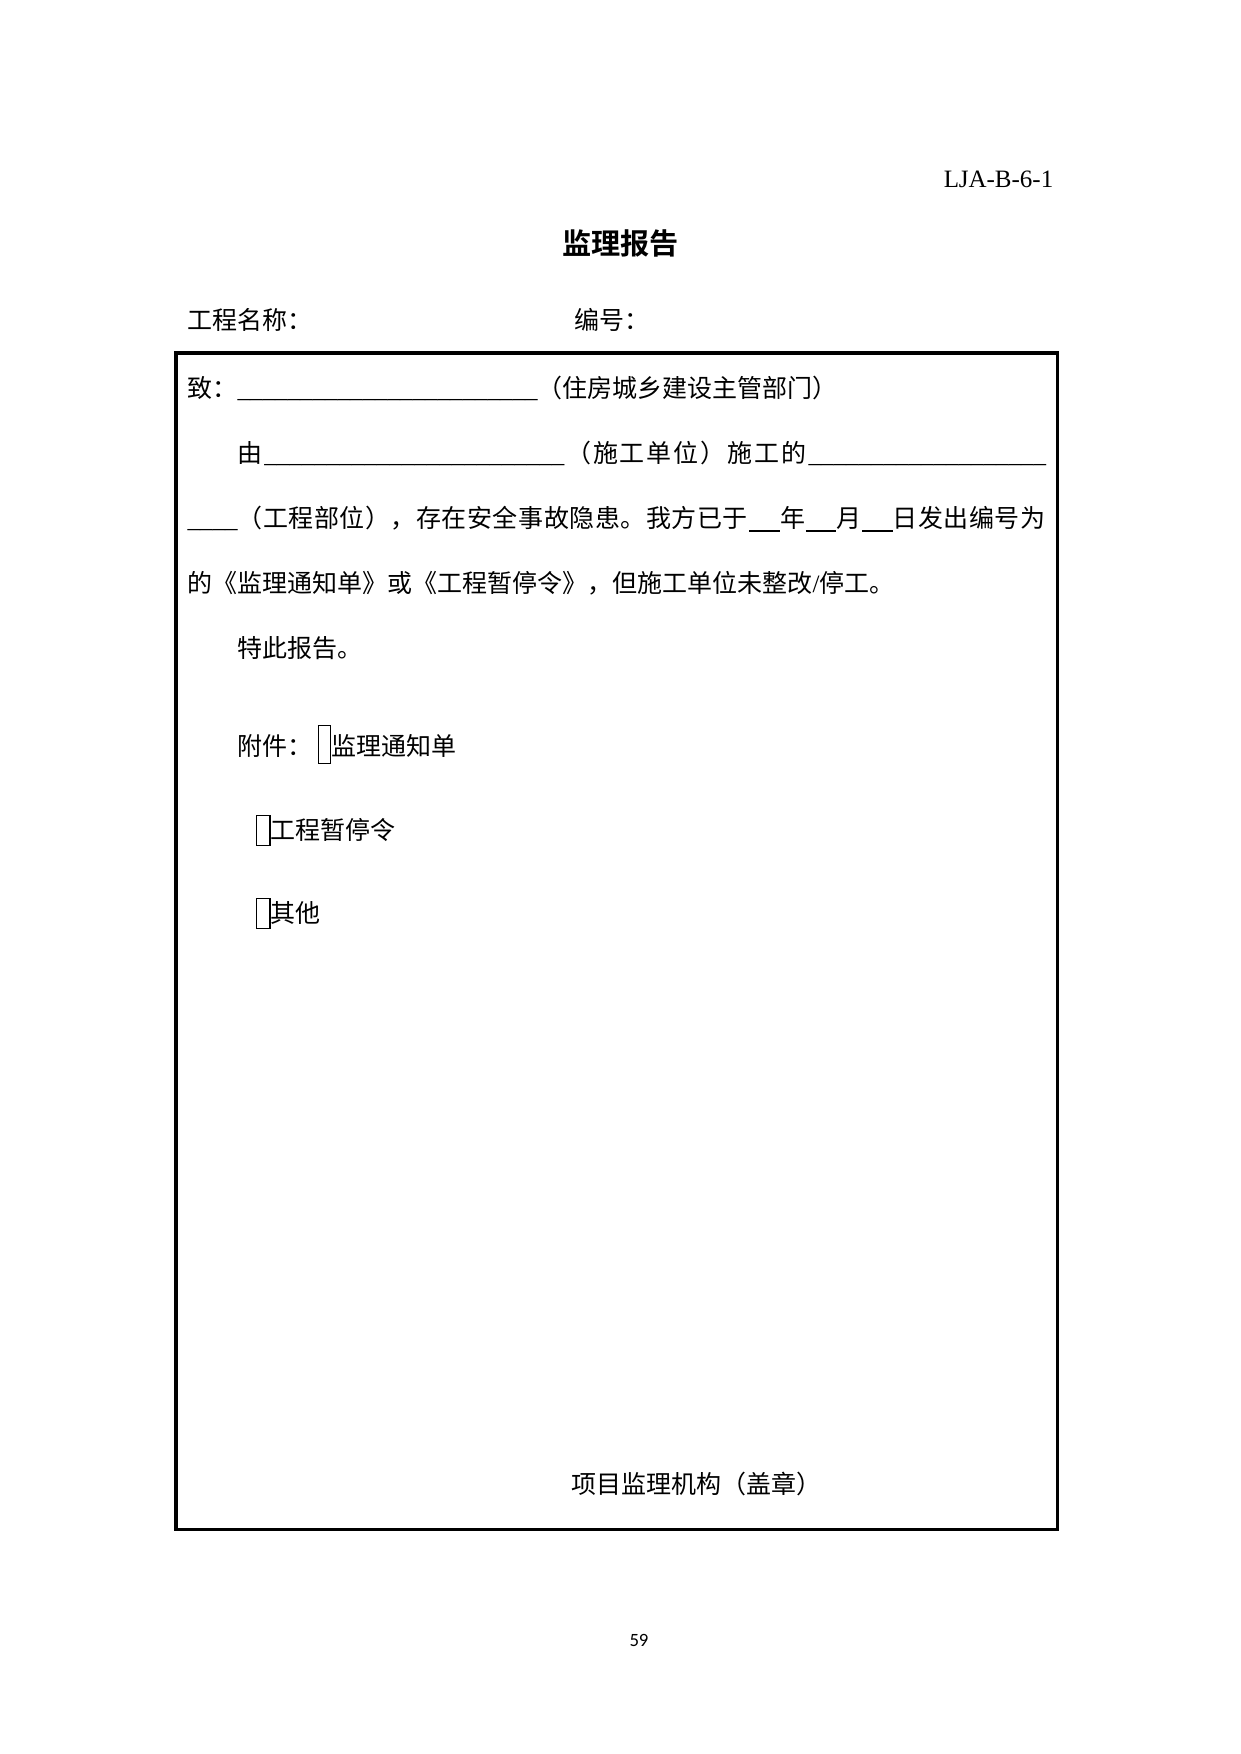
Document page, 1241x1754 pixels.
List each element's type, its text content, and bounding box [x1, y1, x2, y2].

text 工程名称： 编号： [187, 286, 1053, 351]
subtitle 监理报告 [187, 209, 1053, 274]
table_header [178, 355, 1056, 1527]
text LJA-B-6-1 [187, 162, 1053, 194]
